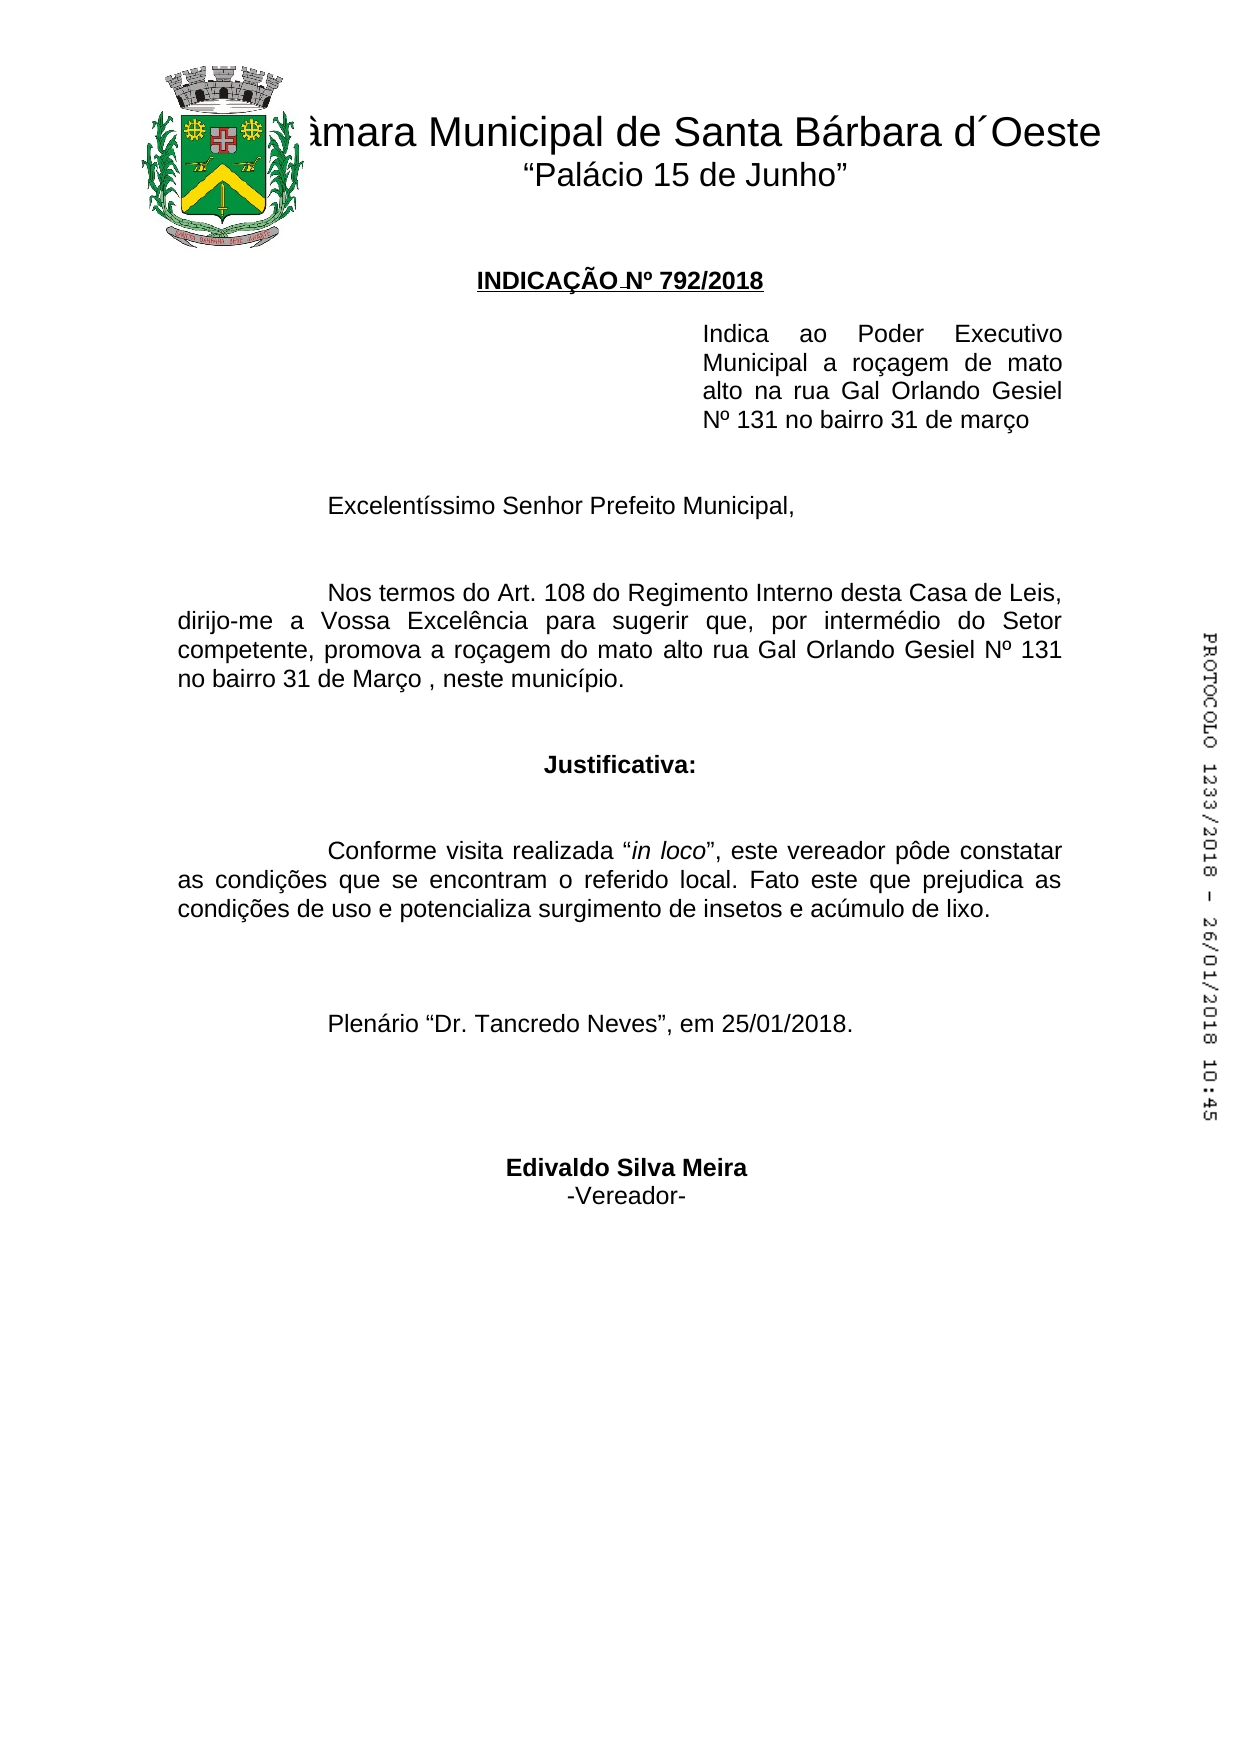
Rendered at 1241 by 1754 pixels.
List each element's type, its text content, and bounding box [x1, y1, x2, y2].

text Edivaldo Silva Meira [177, 1152, 1063, 1181]
picture [141, 66, 311, 255]
text Excelentíssimo Senhor Prefeito Municipal, [177, 491, 1063, 520]
text Justificativa: [177, 750, 1063, 779]
picture [1177, 629, 1241, 1125]
text -Vereador- [177, 1181, 1063, 1210]
text Plenário “Dr. Tancredo Neves”, em 25/01/2018. [177, 1009, 1063, 1037]
text Nos termos do Art. 108 do Regimento Interno desta Casa de Leis, dirijo-me a Vossa Excelência para sugerir que, por intermédio do Setor competente, promova a roçagem do mato alto rua Gal Orlando Gesiel Nº 131 no bairro 31 de Março , neste município. [177, 577, 1063, 692]
text Conforme visita realizada “in loco”, este vereador pôde constatar as condições que se encontram o referido local. Fato este que prejudica as condições de uso e potencializa surgimento de insetos e acúmulo de lixo. [177, 836, 1063, 922]
title INDICAÇÃO Nº 792/2018 [177, 266, 1063, 294]
text Indica ao Poder Executivo Municipal a roçagem de mato alto na rua Gal Orlando Gesiel Nº 131 no bairro 31 de março [702, 319, 1063, 434]
